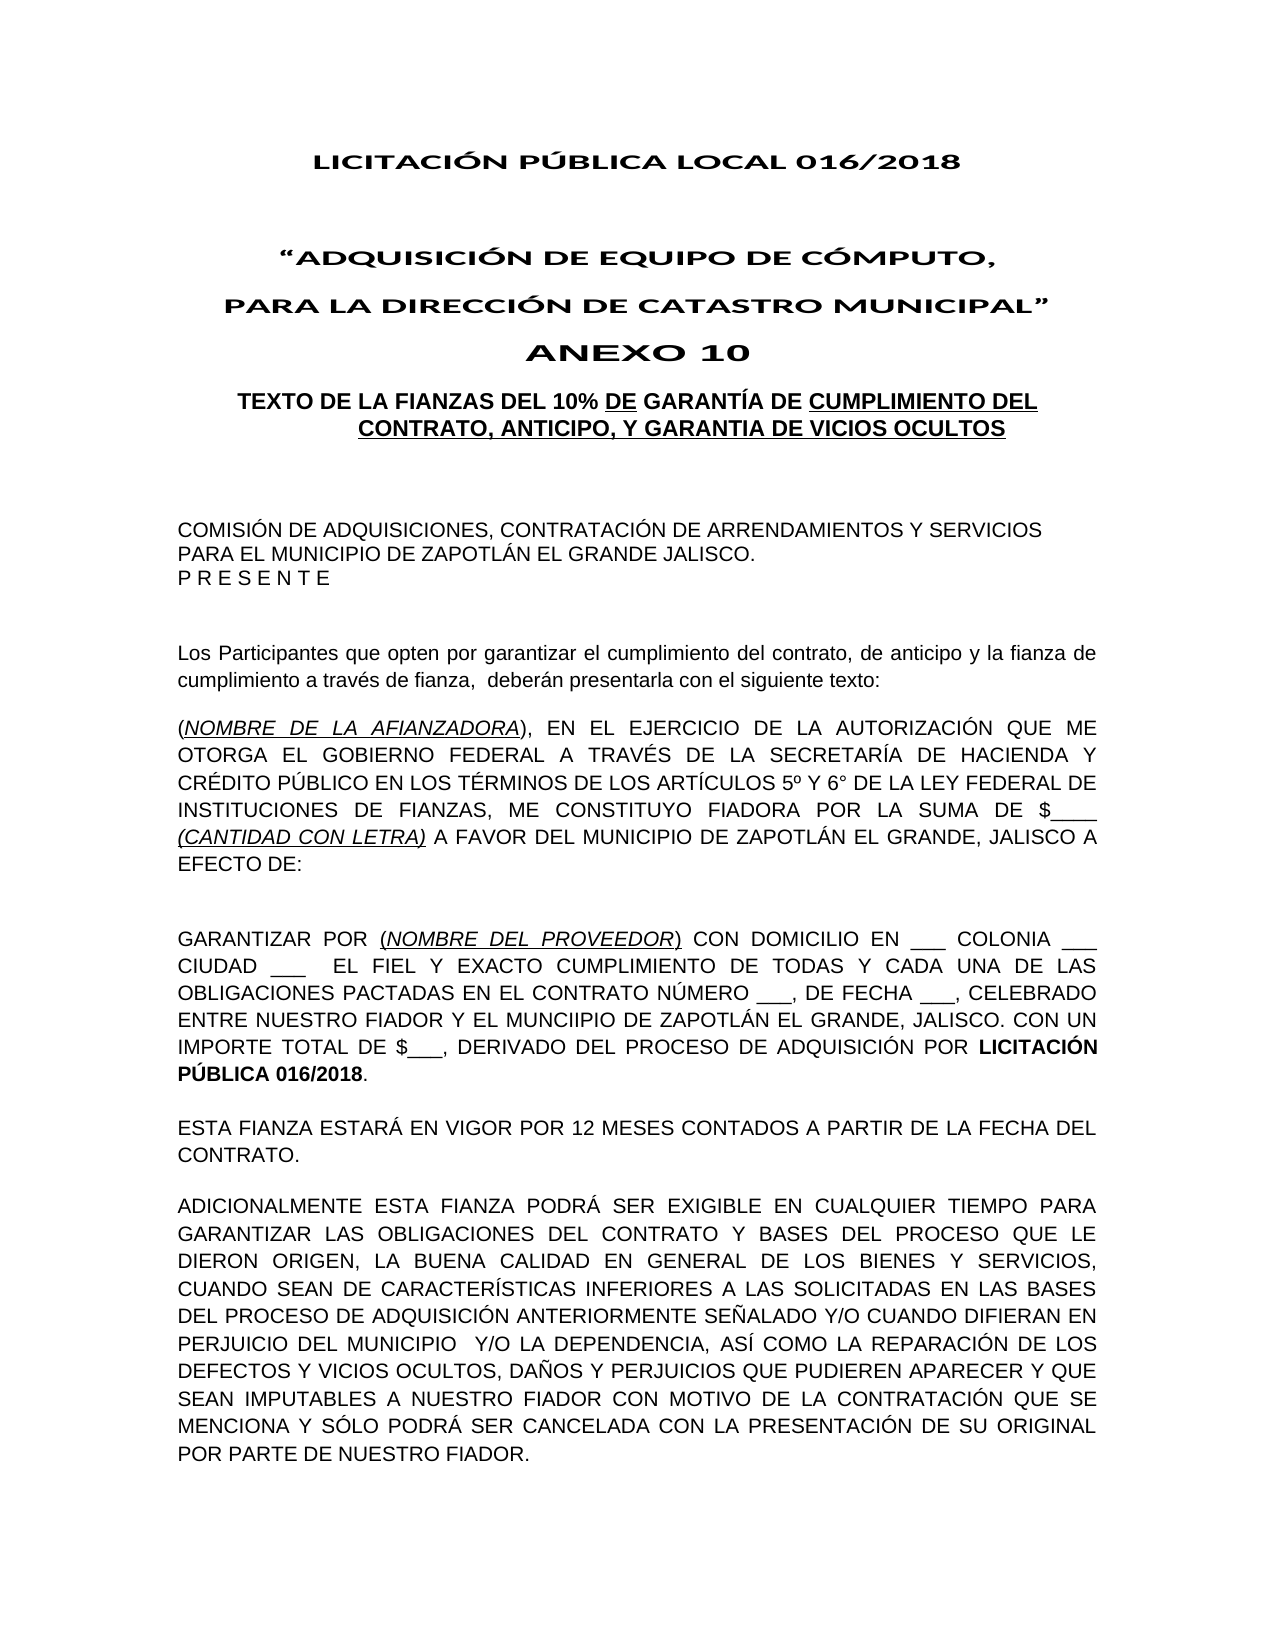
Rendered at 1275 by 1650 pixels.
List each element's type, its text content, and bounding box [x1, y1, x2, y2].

text Los Participantes que opten por garantizar el cumplimiento del contrato, de anticipo y la fianza de cumplimiento a través de fianza, deberán presentarla con el siguiente texto: [177, 638, 1098, 692]
text esta fianza estará EN VIGOR POR 12 MESES CONTADOS A PARTIR DE LA FECHA DEl CONTRATO. [177, 1113, 1098, 1167]
text (NOMBRE DE LA AFIANZADORA), EN EL EJERCICIO DE LA AUTORIZACIÓN QUE ME OTORGA EL GOBIERNO FEDERAL A TRAVÉS DE LA SECRETARÍA DE HACIENDA Y CRÉDITO PÚBLICO EN LOS TÉRMINOS DE LOS ARTÍCULOS 5º Y 6° DE LA LEY FEDERAL DE INSTITUCIONES DE FIANZAS, ME CONSTITUYO FIADORA POR LA SUMA DE $____ (CANTIDAD CON LETRA) A FAVOR DEL MUNICIPIO DE ZAPOTLÁN EL GRANDE, JALISCO A EFECTO DE: [177, 713, 1098, 876]
text P R E S E N T E [177, 566, 1098, 590]
text LICITACIÓN PÚBLICA LOCAL 016/2018 [177, 148, 1098, 175]
text ANEXO 10 [177, 339, 1098, 366]
text “ADQUISICIÓN DE EQUIPO DE CÓMPUTO, [177, 243, 1098, 271]
text garantizar por (nombre del pROVEEDOR) con domicilio en ___ colonia ___ ciudad ___ el fiel y exacto cumplimiento de todas y cada una de las obligaciones PACTADAS en el contrato número ___, de fecha ___, celebrado entre nuestro fiadoR y EL MUNCIIPIO DE ZAPOTLÁN EL GRANDE, JALisCO. con un importe total de $___, derivado del proceso de adquisición por LICITACIÓN PÚBLICA 016/2018. [177, 923, 1098, 1086]
text PARA EL MUNICIPIO DE ZAPOTLÁN EL GRANDE JALISCO. [177, 542, 1098, 566]
text ADICIONALMENTE Esta fianza PODRÁ SER EXIGIBLE EN CUALQUIER TIEMPO PARA GARANTIZAR las obligaciones del contrato y bases del proceso que le dieron origen, LA BUENA CALIDAD EN GENERAL DE LOS bienes Y SERVICIOS, CUANDO SEAN DE CARACTERÍSTICAS INFERIORES A LAS SOLICITADAS EN LAS BASES DEL PROCESO DE ADQUISICIÓN ANTERIORMENTE SEÑALADO Y/O CUANDO DIFIERAN EN PERJUICIO DEL MUNICIPIO Y/O LA DEPENDENCIA, ASÍ COMO LA REPARACIÓN DE LOS DEFECTOS Y VICIOS OCULTOS, daños y perjuicios QUE PUDIEREN APARECER Y QUE SEAN IMPUTABLES A NUESTRO FIADOr CON MOTIVO DE LA CONTRATACIÓN QUE SE MENCIONA y sólo podrá ser cancelada con la presentación DE SU ORIGINAL por parte de nuestro fiador. [177, 1194, 1098, 1466]
text PARA LA DIRECCIÓN DE CATASTRO MUNICIPAL” [177, 291, 1098, 318]
text TEXTO DE LA FIANZAS DEL 10% DE GARANTÍA DE CUMPLIMIENTO DEL CONTRATO, ANTICIPO, Y GARANTIA DE VICIOS OCULTOS [177, 387, 1098, 441]
text COMISIÓN DE ADQUISICIONES, CONTRATACIÓN DE ARRENDAMIENTOS Y SERVICIOS [177, 518, 1098, 542]
